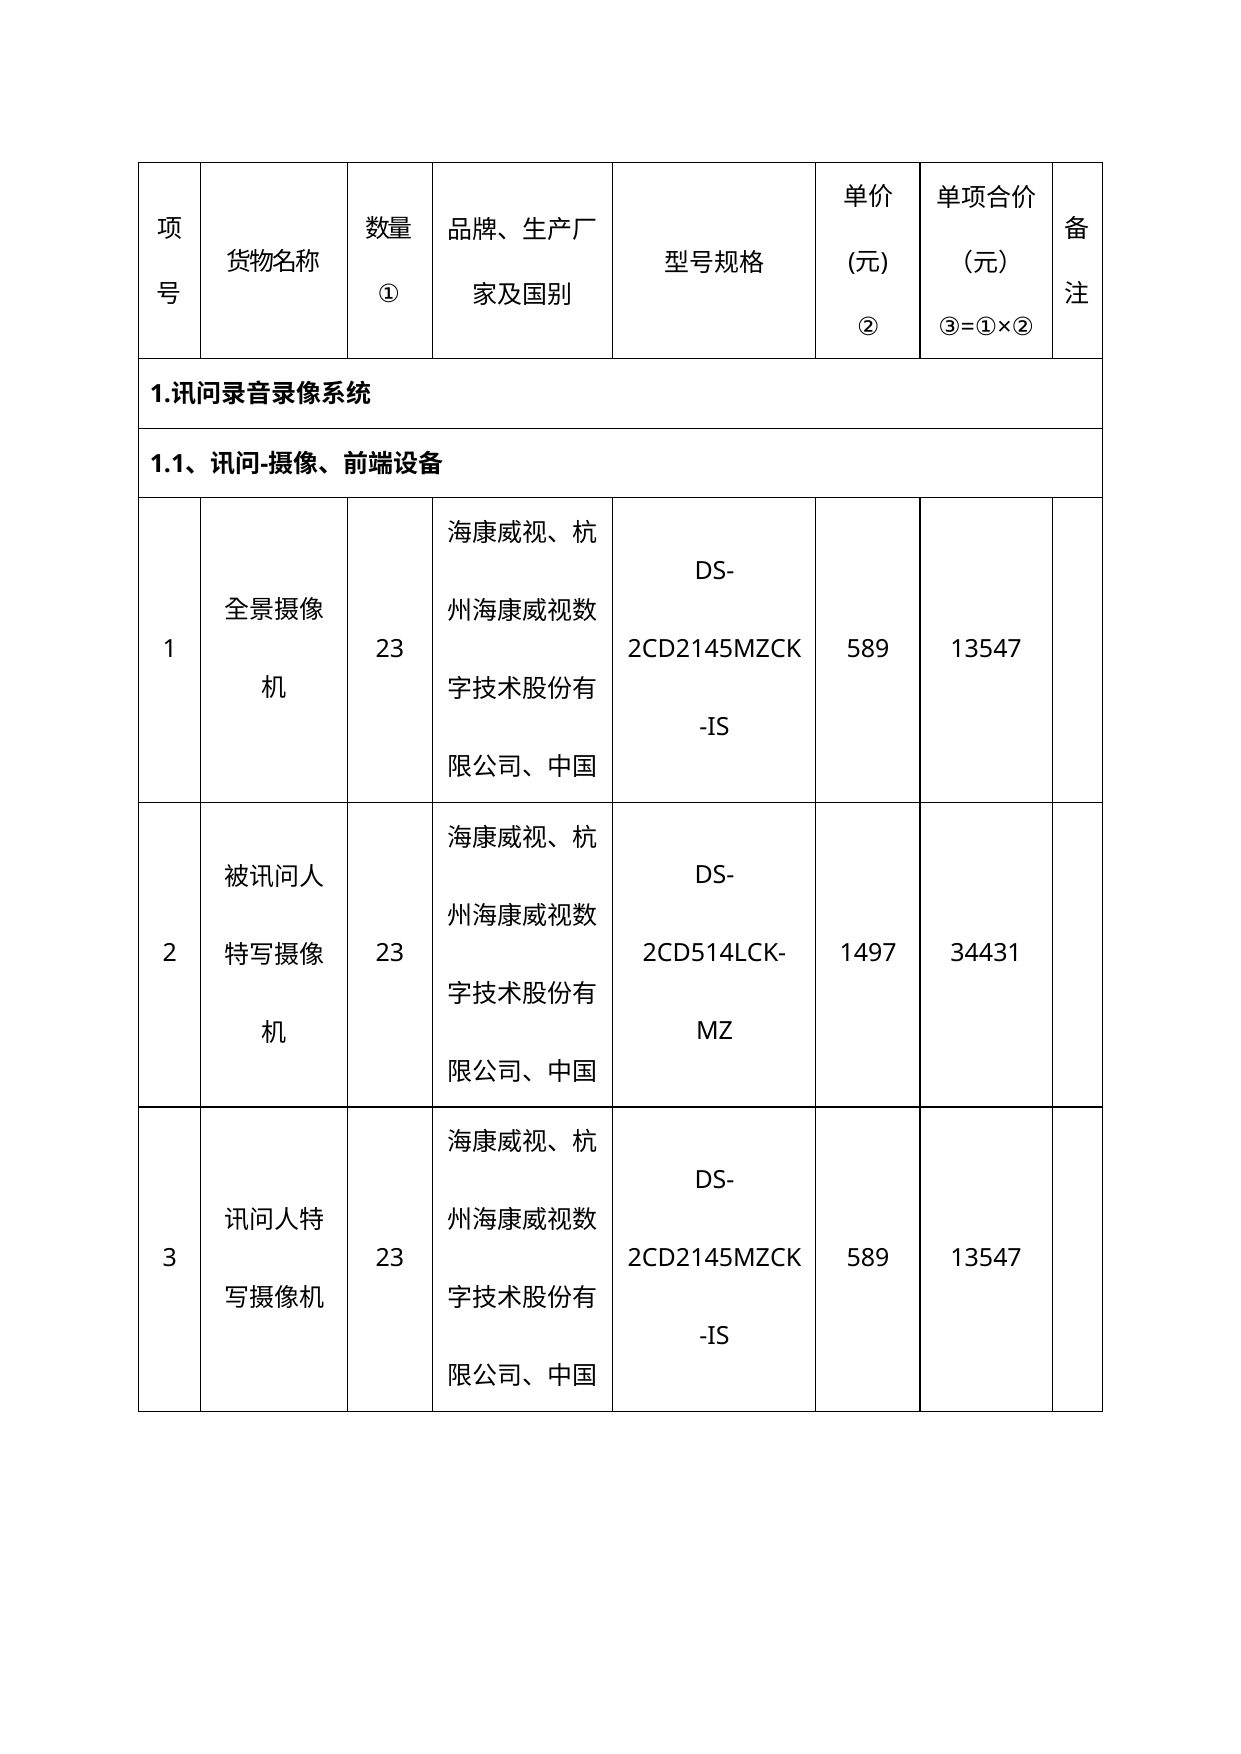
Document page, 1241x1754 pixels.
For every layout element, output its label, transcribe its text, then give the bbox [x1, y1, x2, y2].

table_cell 海康威视、杭州海康威视数字技术股份有限公司、中国 [433, 498, 612, 802]
table_cell 589 [816, 1108, 919, 1411]
table_header 品牌、生产厂家及国别 [433, 163, 612, 358]
table_header 单项合价 （元） ③=①×② [921, 163, 1052, 358]
table_cell 被讯问人特写摄像机 [201, 803, 347, 1106]
table_cell [1053, 1108, 1102, 1411]
table_cell 1 [139, 498, 200, 802]
table_cell [1053, 498, 1102, 802]
table_header 数量 ① [348, 163, 432, 358]
table_cell 23 [348, 803, 432, 1106]
table_cell 海康威视、杭州海康威视数字技术股份有限公司、中国 [433, 803, 612, 1106]
table_header 项号 [139, 163, 200, 358]
table_cell 589 [816, 498, 919, 802]
table_cell 23 [348, 498, 432, 802]
table_cell DS-2CD2145MZCK-IS [613, 1108, 815, 1411]
table_header 货物名称 [201, 163, 347, 358]
table_cell 13547 [921, 498, 1052, 802]
table_cell 全景摄像机 [201, 498, 347, 802]
table_header 型号规格 [613, 163, 815, 358]
table_cell 34431 [921, 803, 1052, 1106]
table_header 单价 (元) ② [816, 163, 919, 358]
table_cell [1053, 803, 1102, 1106]
table_cell 1497 [816, 803, 919, 1106]
table_cell DS-2CD2145MZCK-IS [613, 498, 815, 802]
table_cell 1.1、讯问-摄像、前端设备 [139, 429, 1102, 497]
table_cell 1.讯问录音录像系统 [139, 359, 1102, 428]
table_cell 3 [139, 1108, 200, 1411]
table_header 备注 [1053, 163, 1102, 358]
table_cell 13547 [921, 1108, 1052, 1411]
table_cell 23 [348, 1108, 432, 1411]
table_cell DS-2CD514LCK-MZ [613, 803, 815, 1106]
table_cell 2 [139, 803, 200, 1106]
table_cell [433, 1108, 612, 1411]
table_cell 讯问人特写摄像机 [201, 1108, 347, 1411]
